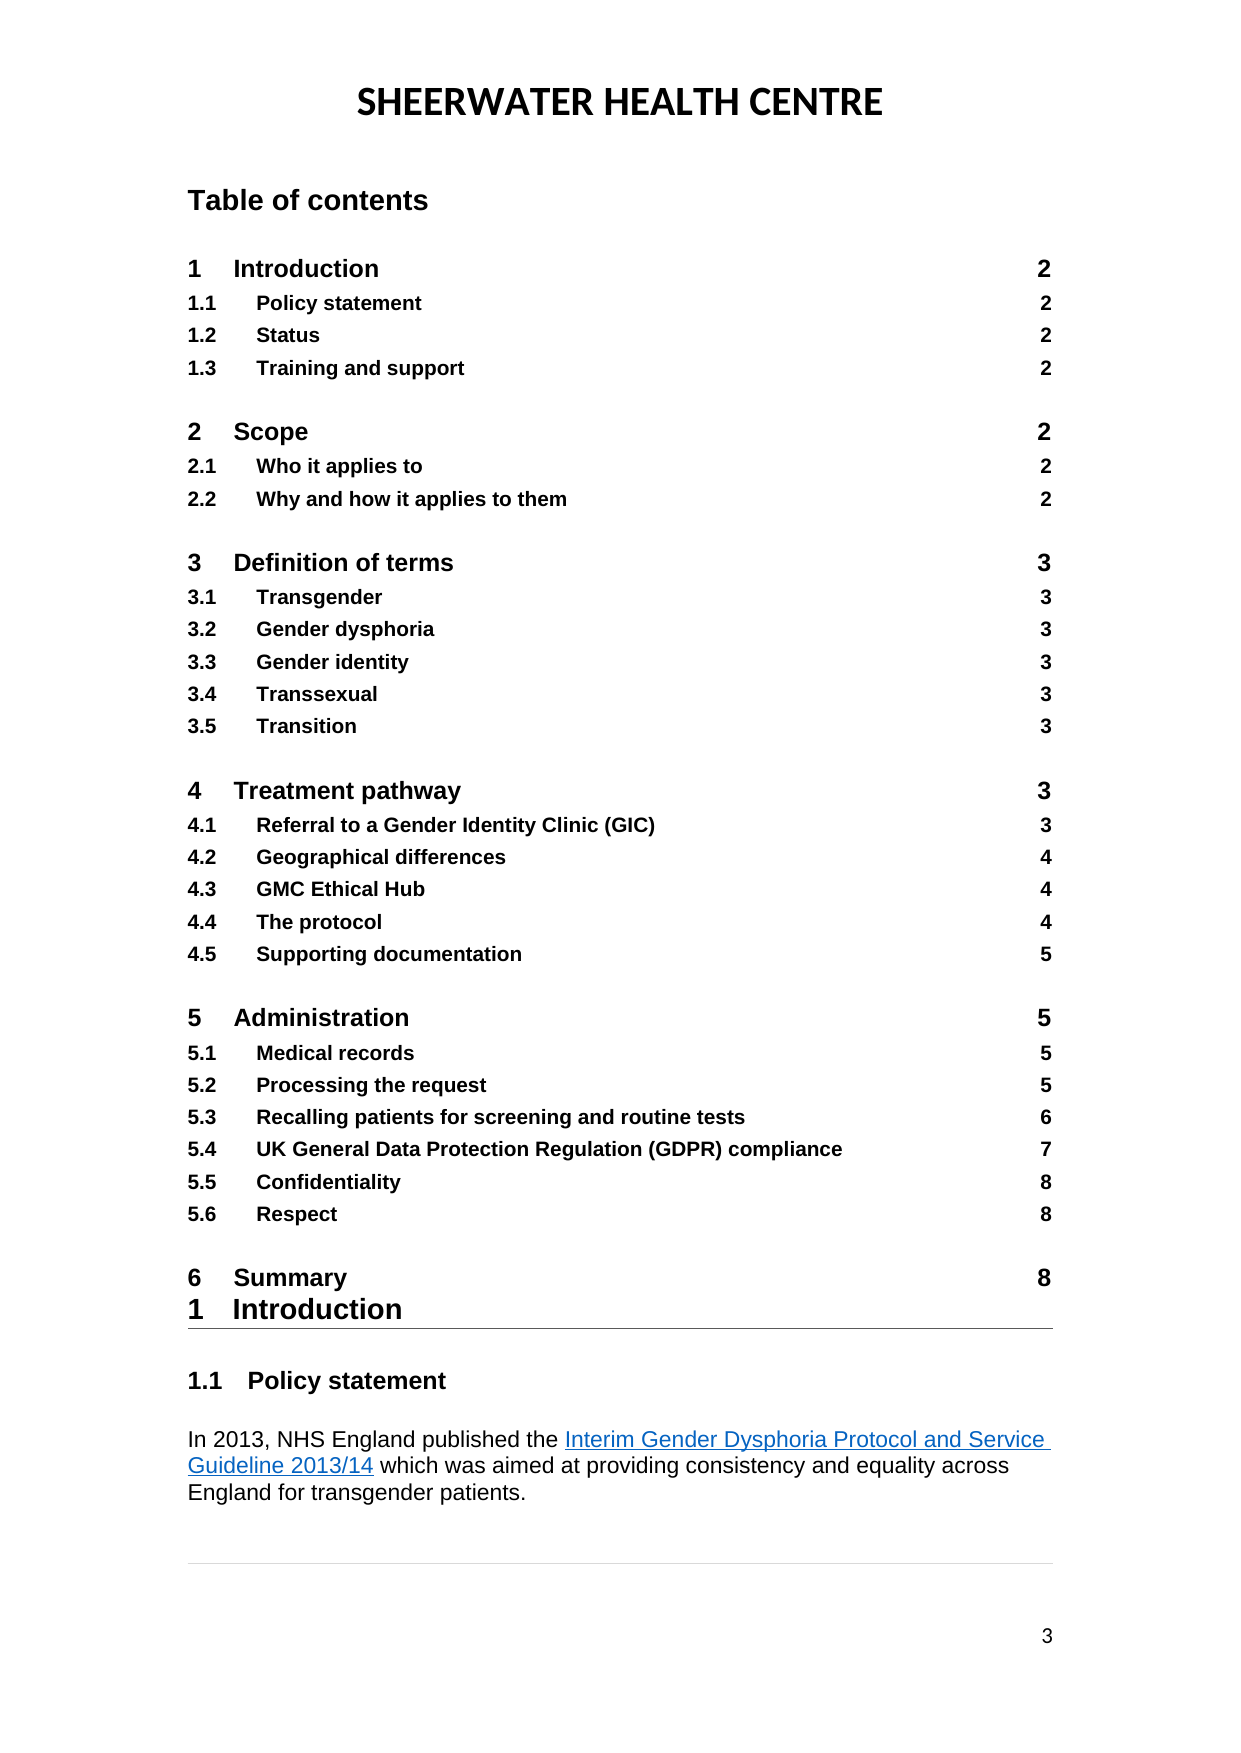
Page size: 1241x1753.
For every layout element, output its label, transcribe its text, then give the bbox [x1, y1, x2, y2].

text 2 Scope 2 [187, 417, 1053, 446]
text 5.3 Recalling patients for screening and routine tests 6 [187, 1105, 1053, 1129]
text 3.4 Transsexual 3 [187, 682, 1053, 706]
text 3.3 Gender identity 3 [187, 649, 1053, 673]
subtitle Policy statement [187, 1366, 1053, 1395]
subtitle Introduction [187, 1292, 1053, 1329]
text 5.5 Confidentiality 8 [187, 1169, 1053, 1193]
text 1.2 Status 2 [187, 323, 1053, 347]
text 4.4 The protocol 4 [187, 909, 1053, 933]
text 4 Treatment pathway 3 [187, 776, 1053, 804]
text 3.2 Gender dysphoria 3 [187, 617, 1053, 641]
text 5 Administration 5 [187, 1003, 1053, 1032]
text 5.1 Medical records 5 [187, 1040, 1053, 1064]
text 4.1 Referral to a Gender Identity Clinic (GIC) 3 [187, 813, 1053, 837]
text In 2013, NHS England published the Interim Gender Dysphoria Protocol and Service Guideline 2013/14 which was aimed at providing consistency and equality across England for transgender patients. [187, 1426, 1053, 1505]
text 6 Summary 8 [187, 1263, 1053, 1292]
text 4.3 GMC Ethical Hub 4 [187, 877, 1053, 901]
text 4.5 Supporting documentation 5 [187, 942, 1053, 966]
text Table of contents [187, 183, 1053, 216]
text 4.2 Geographical differences 4 [187, 845, 1053, 869]
text 3 Definition of terms 3 [187, 548, 1053, 577]
text 5.2 Processing the request 5 [187, 1073, 1053, 1097]
text 1.3 Training and support 2 [187, 356, 1053, 379]
text 2.2 Why and how it applies to them 2 [187, 486, 1053, 510]
text 5.6 Respect 8 [187, 1202, 1053, 1226]
text 1.1 Policy statement 2 [187, 291, 1053, 315]
text 3.5 Transition 3 [187, 714, 1053, 738]
text 1 Introduction 2 [187, 254, 1053, 283]
text 2.1 Who it applies to 2 [187, 454, 1053, 478]
text 3.1 Transgender 3 [187, 585, 1053, 609]
text 5.4 UK General Data Protection Regulation (GDPR) compliance 7 [187, 1137, 1053, 1161]
